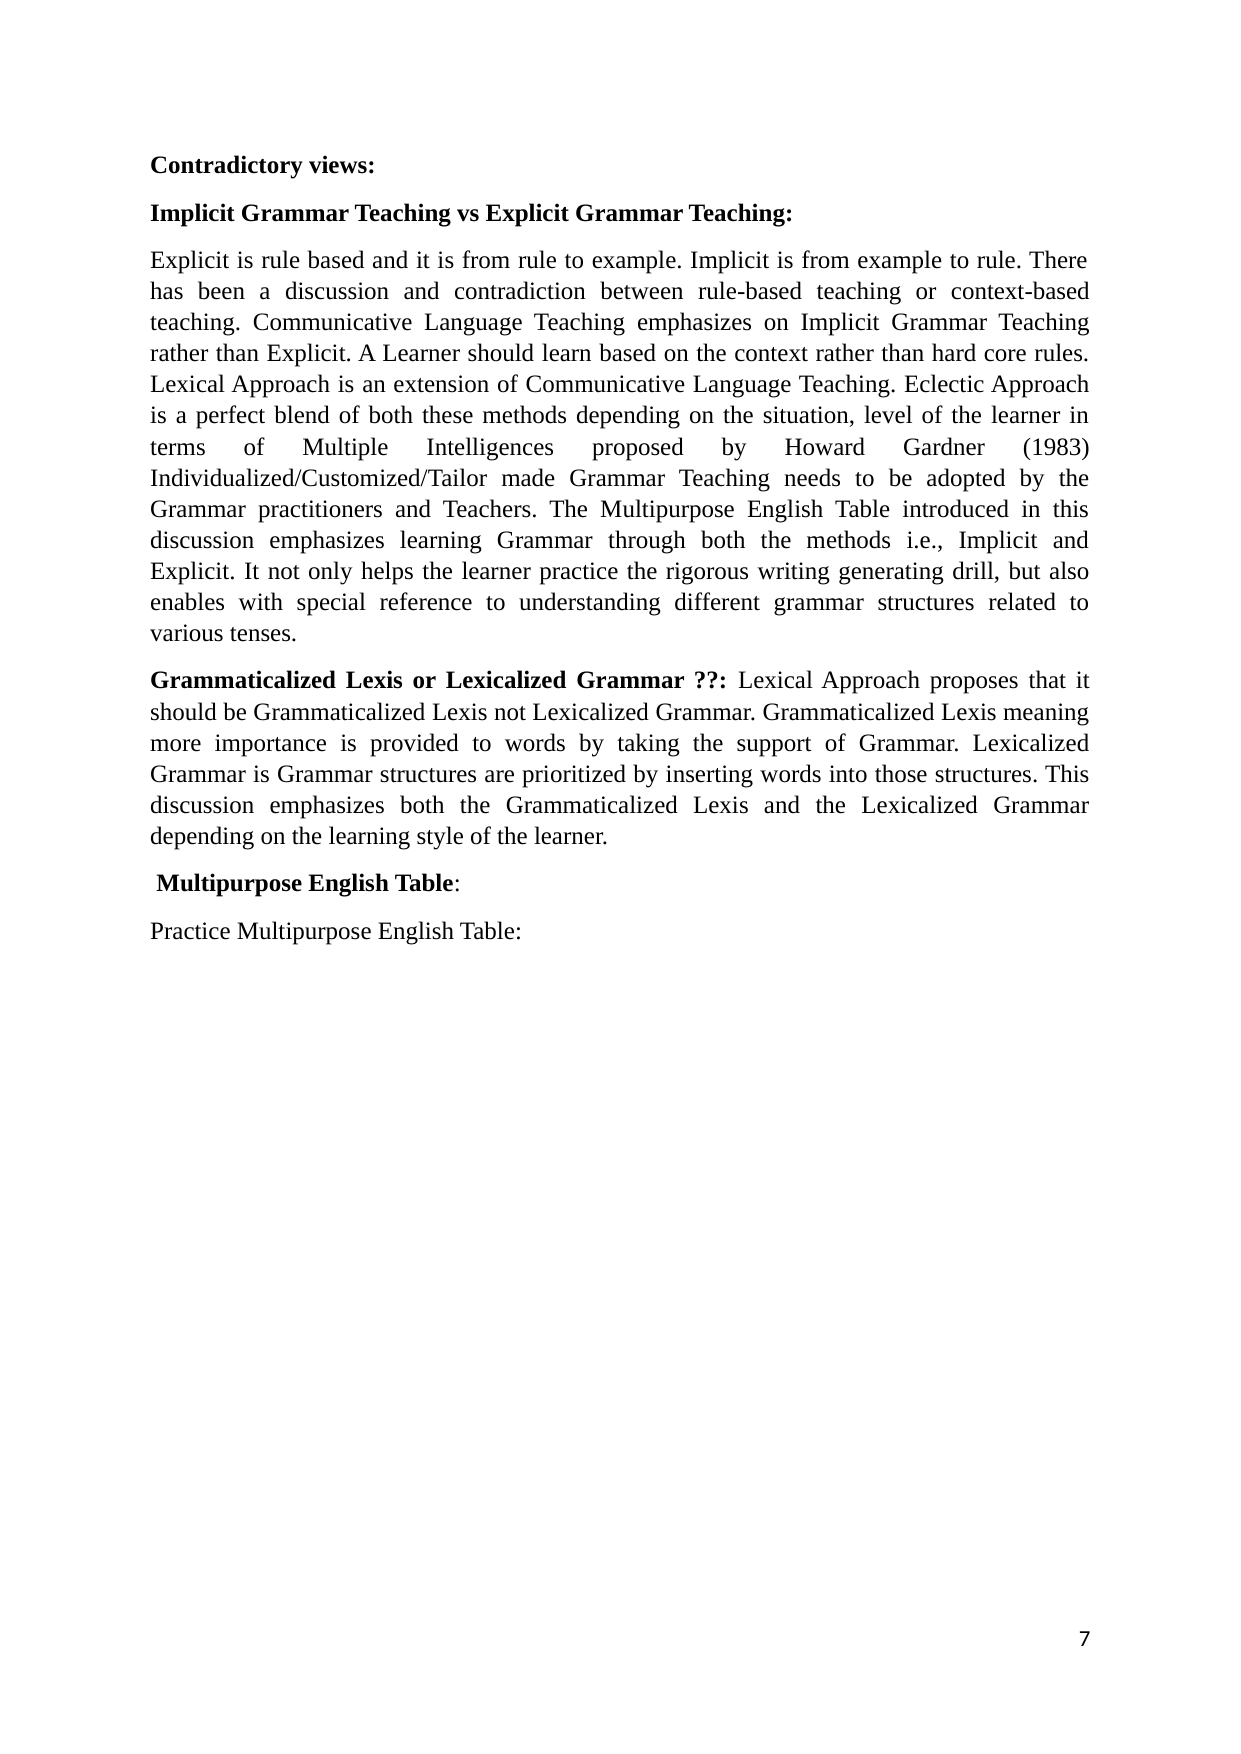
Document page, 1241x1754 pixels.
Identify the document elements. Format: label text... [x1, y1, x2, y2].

text Contradictory views: [150, 150, 1090, 179]
text Explicit is rule based and it is from rule to example. Implicit is from example to rule. There has been a discussion and contradiction between rule-based teaching or context-based teaching. Communicative Language Teaching emphasizes on Implicit Grammar Teaching rather than Explicit. A Learner should learn based on the context rather than hard core rules. Lexical Approach is an extension of Communicative Language Teaching. Eclectic Approach is a perfect blend of both these methods depending on the situation, level of the learner in terms of Multiple Intelligences proposed by Howard Gardner (1983) Individualized/Customized/Tailor made Grammar Teaching needs to be adopted by the Grammar practitioners and Teachers. The Multipurpose English Table introduced in this discussion emphasizes learning Grammar through both the methods i.e., Implicit and Explicit. It not only helps the learner practice the rigorous writing generating drill, but also enables with special reference to understanding different grammar structures related to various tenses. [150, 245, 1090, 647]
text Grammaticalized Lexis or Lexicalized Grammar ??: Lexical Approach proposes that it should be Grammaticalized Lexis not Lexicalized Grammar. Grammaticalized Lexis meaning more importance is provided to words by taking the support of Grammar. Lexicalized Grammar is Grammar structures are prioritized by inserting words into those structures. This discussion emphasizes both the Grammaticalized Lexis and the Lexicalized Grammar depending on the learning style of the learner. [150, 666, 1090, 849]
text Practice Multipurpose English Table: [150, 916, 1090, 945]
text Implicit Grammar Teaching vs Explicit Grammar Teaching: [150, 198, 1090, 226]
text Multipurpose English Table: [150, 868, 1090, 897]
